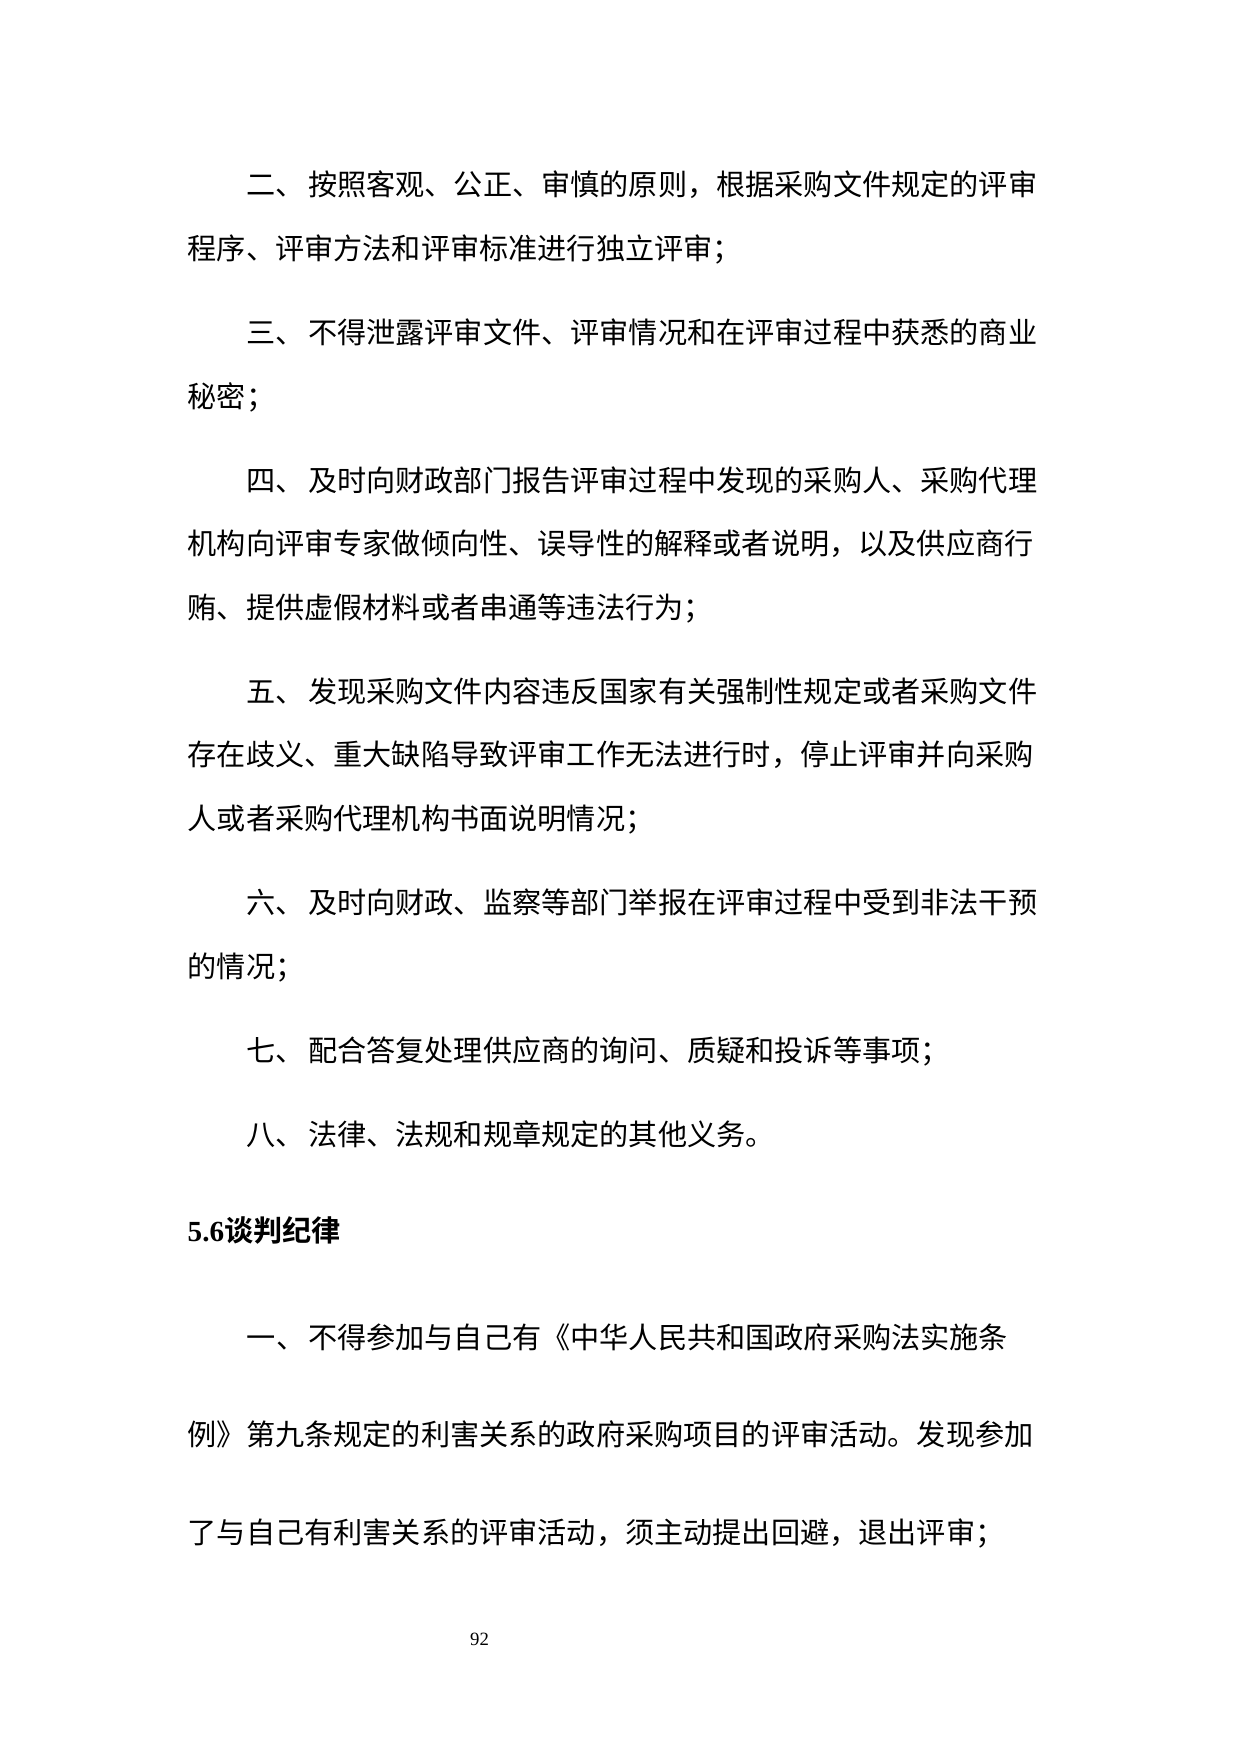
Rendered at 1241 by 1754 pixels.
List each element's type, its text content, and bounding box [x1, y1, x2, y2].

subtitle 谈判纪律 [187, 1196, 1053, 1261]
list 按照客观、公正、审慎的原则，根据采购文件规定的评审程序、评审方法和评审标准进行独立评审； [187, 162, 1053, 268]
list 不得参加与自己有《中华人民共和国政府采购法实施条例》第九条规定的利害关系的政府采购项目的评审活动。发现参加了与自己有利害关系的评审活动，须主动提出回避，退出评审； [187, 1303, 1053, 1563]
list 配合答复处理供应商的询问、质疑和投诉等事项； [187, 1027, 1053, 1070]
list 及时向财政、监察等部门举报在评审过程中受到非法干预的情况； [187, 880, 1053, 985]
list 及时向财政部门报告评审过程中发现的采购人、采购代理机构向评审专家做倾向性、误导性的解释或者说明，以及供应商行贿、提供虚假材料或者串通等违法行为； [187, 457, 1053, 627]
list 不得泄露评审文件、评审情况和在评审过程中获悉的商业秘密； [187, 310, 1053, 415]
list 发现采购文件内容违反国家有关强制性规定或者采购文件存在歧义、重大缺陷导致评审工作无法进行时，停止评审并向采购人或者采购代理机构书面说明情况； [187, 668, 1053, 838]
list 法律、法规和规章规定的其他义务。 [187, 1112, 1053, 1154]
